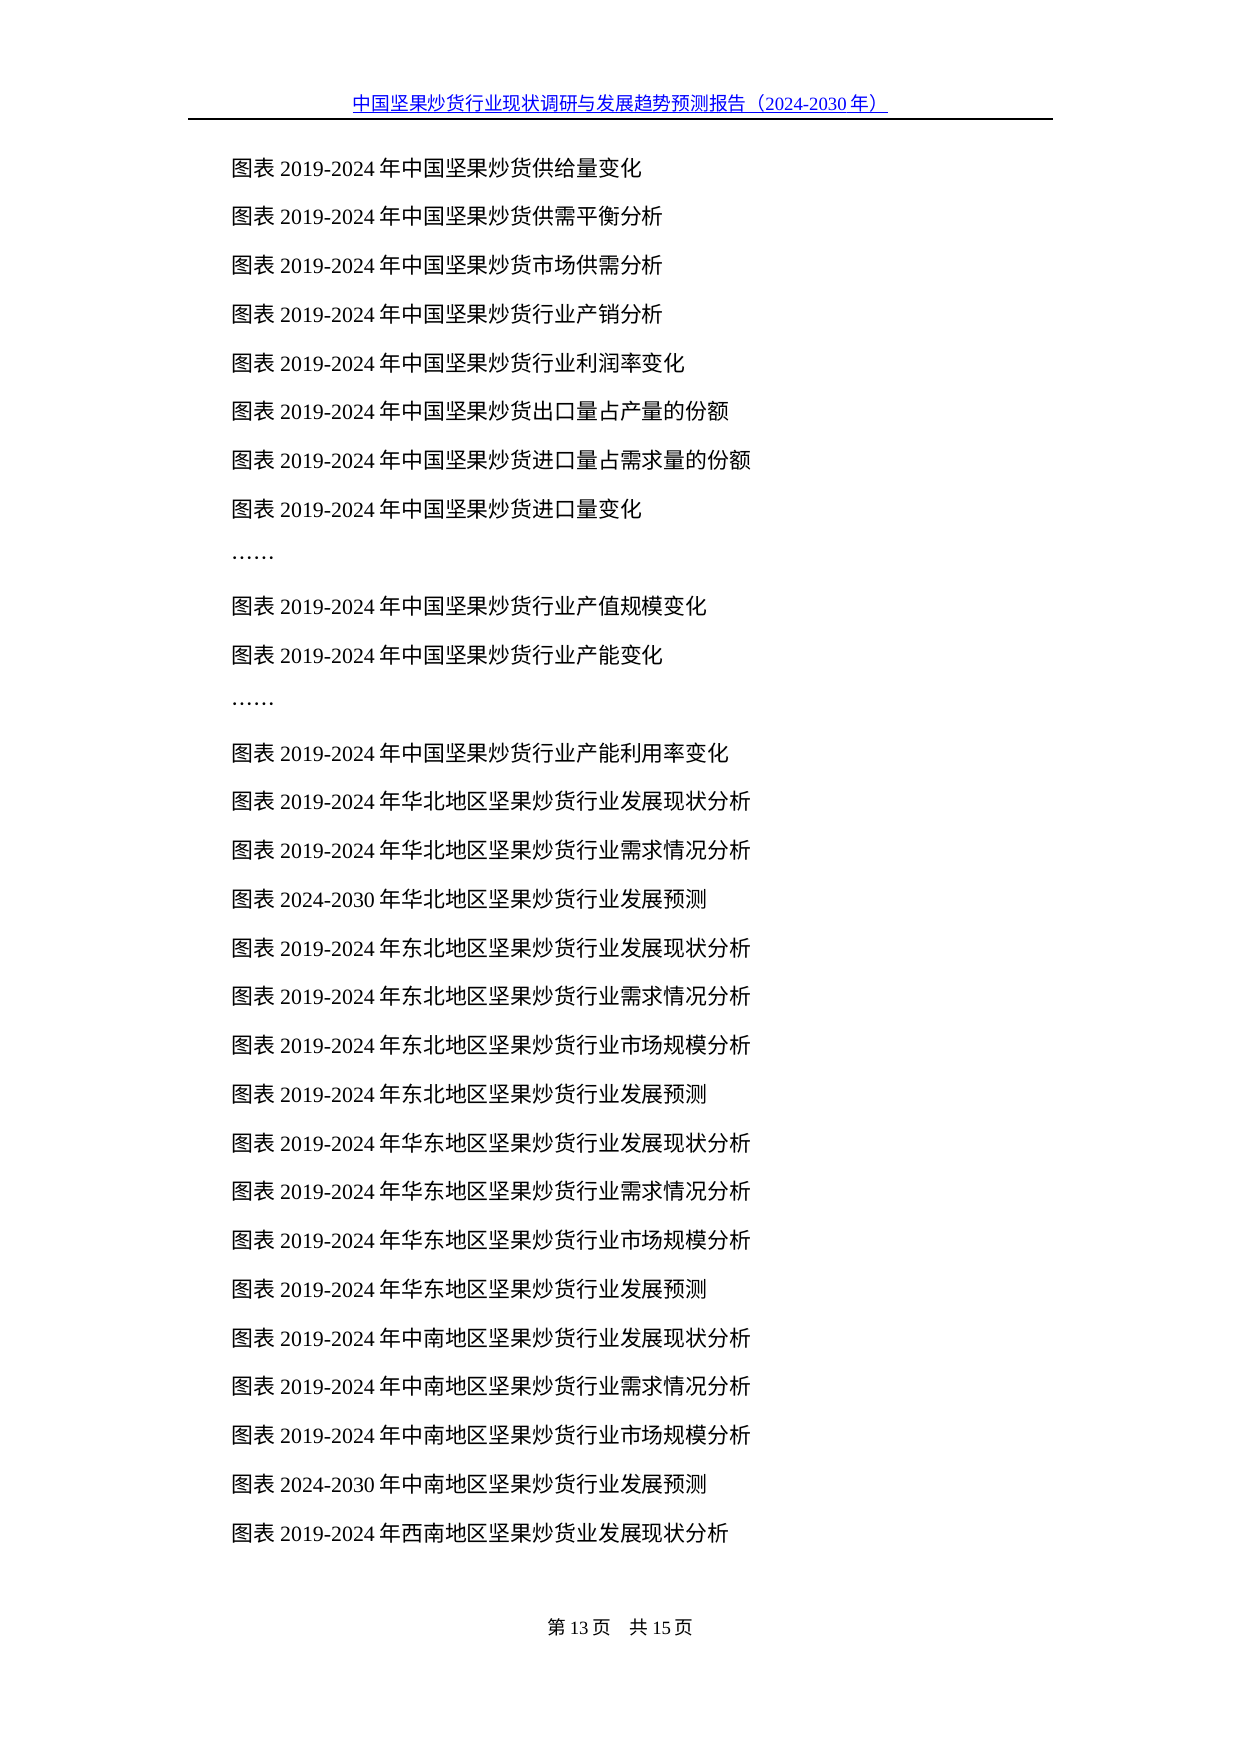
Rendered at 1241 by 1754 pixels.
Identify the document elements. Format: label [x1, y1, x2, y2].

text [187, 150, 1053, 1548]
